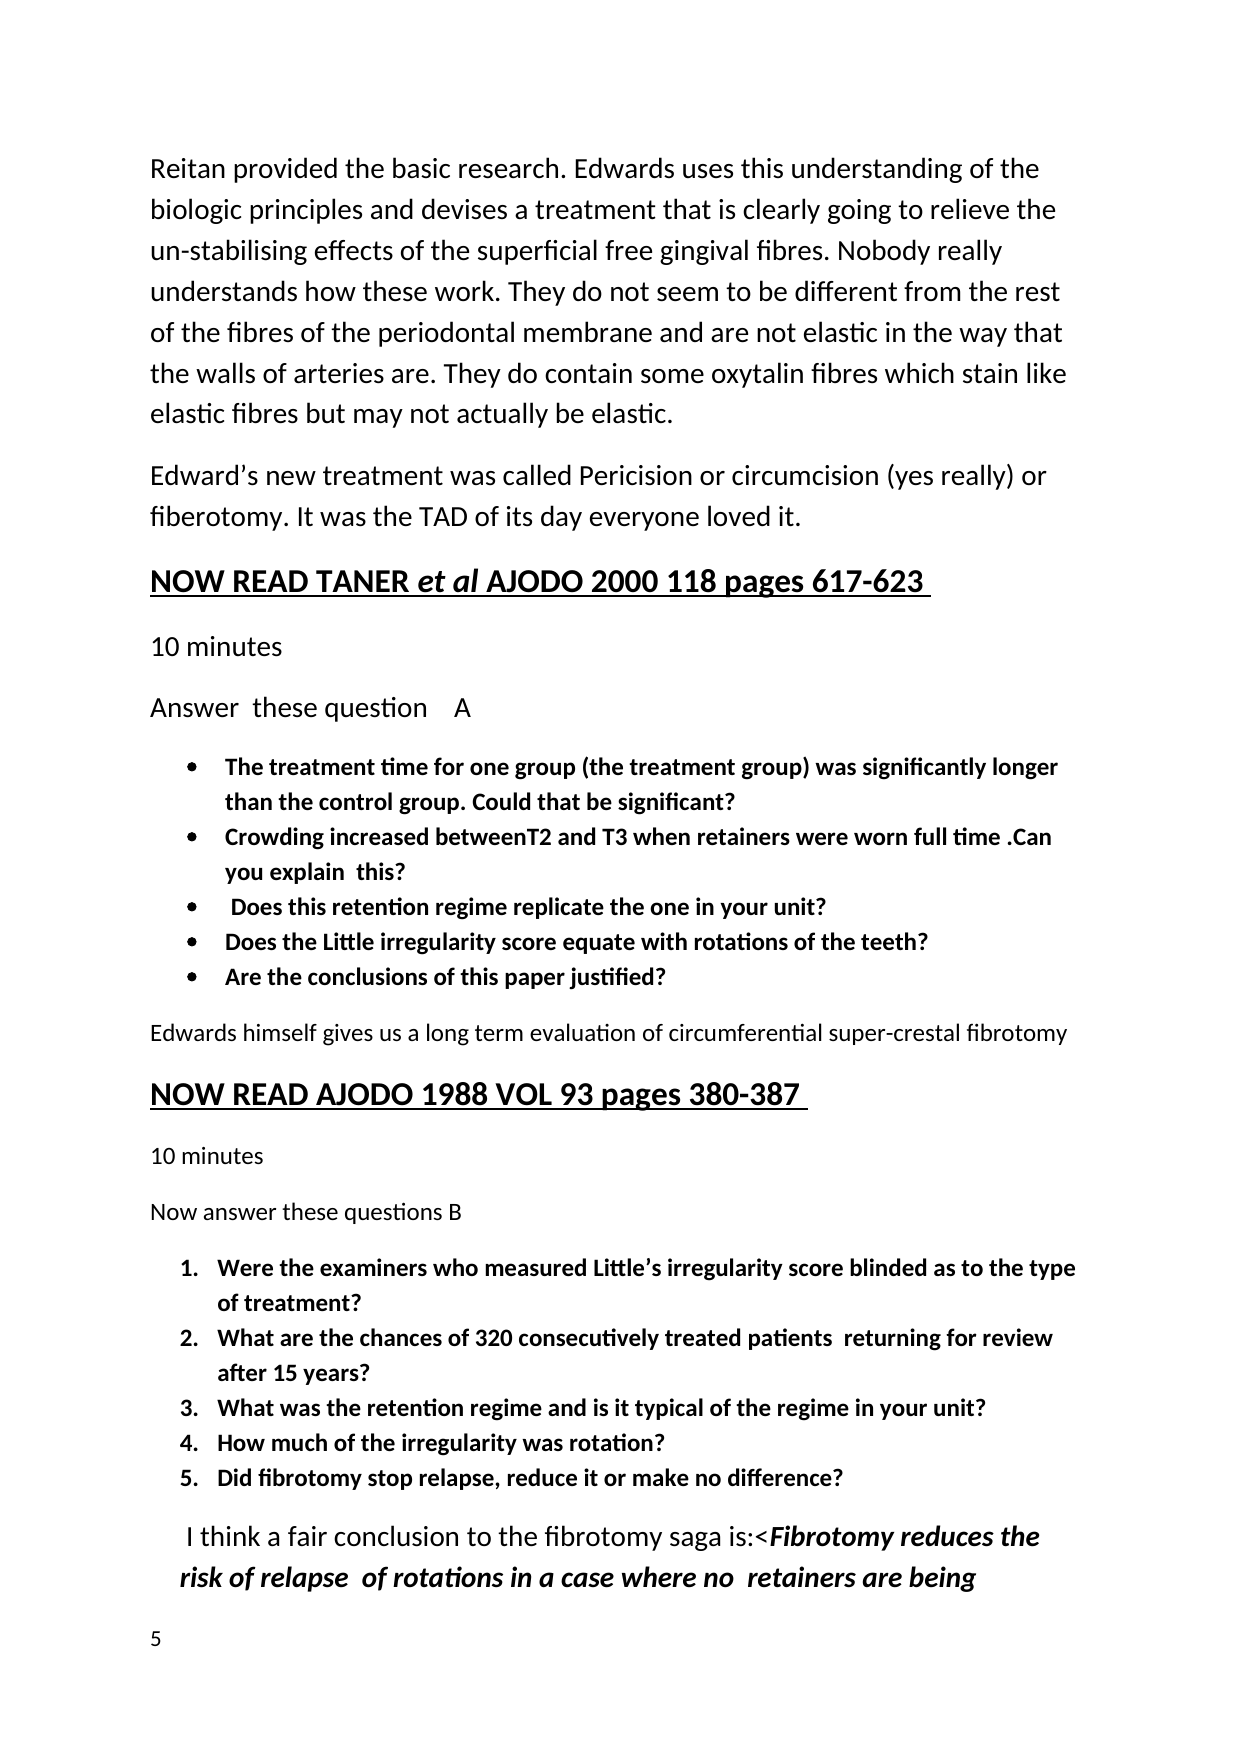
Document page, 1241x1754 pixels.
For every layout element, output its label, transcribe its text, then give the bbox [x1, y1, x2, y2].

text 10 minutes [150, 628, 1090, 663]
text 10 minutes [150, 1141, 1090, 1171]
text NOW READ AJODO 1988 VOL 93 pages 380-387 [150, 1073, 1090, 1114]
text Edwards himself gives us a long term evaluation of circumferential super-crestal fibrotomy [150, 1017, 1090, 1048]
text Now answer these questions B [150, 1196, 1090, 1227]
text Edward’s new treatment was called Pericision or circumcision (yes really) or fiberotomy. It was the TAD of its day everyone loved it. [150, 457, 1090, 534]
text NOW READ TANER et al AJODO 2000 118 pages 617-623 [150, 560, 1090, 601]
list Does the Little irregularity score equate with rotations of the teeth? [187, 926, 1090, 957]
list Did fibrotomy stop relapse, reduce it or make no difference? [179, 1462, 1090, 1493]
list Were the examiners who measured Little’s irregularity score blinded as to the type of treatment? [179, 1252, 1090, 1318]
list Crowding increased betweenT2 and T3 when retainers were worn full time .Can you explain this? [187, 821, 1090, 887]
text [179, 1518, 1090, 1594]
list The treatment time for one group (the treatment group) was significantly longer than the control group. Could that be significant? [187, 751, 1090, 817]
list What are the chances of 320 consecutively treated patients returning for review after 15 years? [179, 1322, 1090, 1388]
list What was the retention regime and is it typical of the regime in your unit? [179, 1392, 1090, 1423]
text Reitan provided the basic research. Edwards uses this understanding of the biologic principles and devises a treatment that is clearly going to relieve the un-stabilising effects of the superficial free gingival fibres. Nobody really understands how these work. They do not seem to be different from the rest of the fibres of the periodontal membrane and are not elastic in the way that the walls of arteries are. They do contain some oxytalin fibres which stain like elastic fibres but may not actually be elastic. [150, 150, 1090, 431]
list Does this retention regime replicate the one in your unit? [187, 891, 1090, 922]
list How much of the irregularity was rotation? [179, 1427, 1090, 1458]
list Are the conclusions of this paper justified? [187, 961, 1090, 992]
text Answer these question A [150, 689, 1090, 725]
